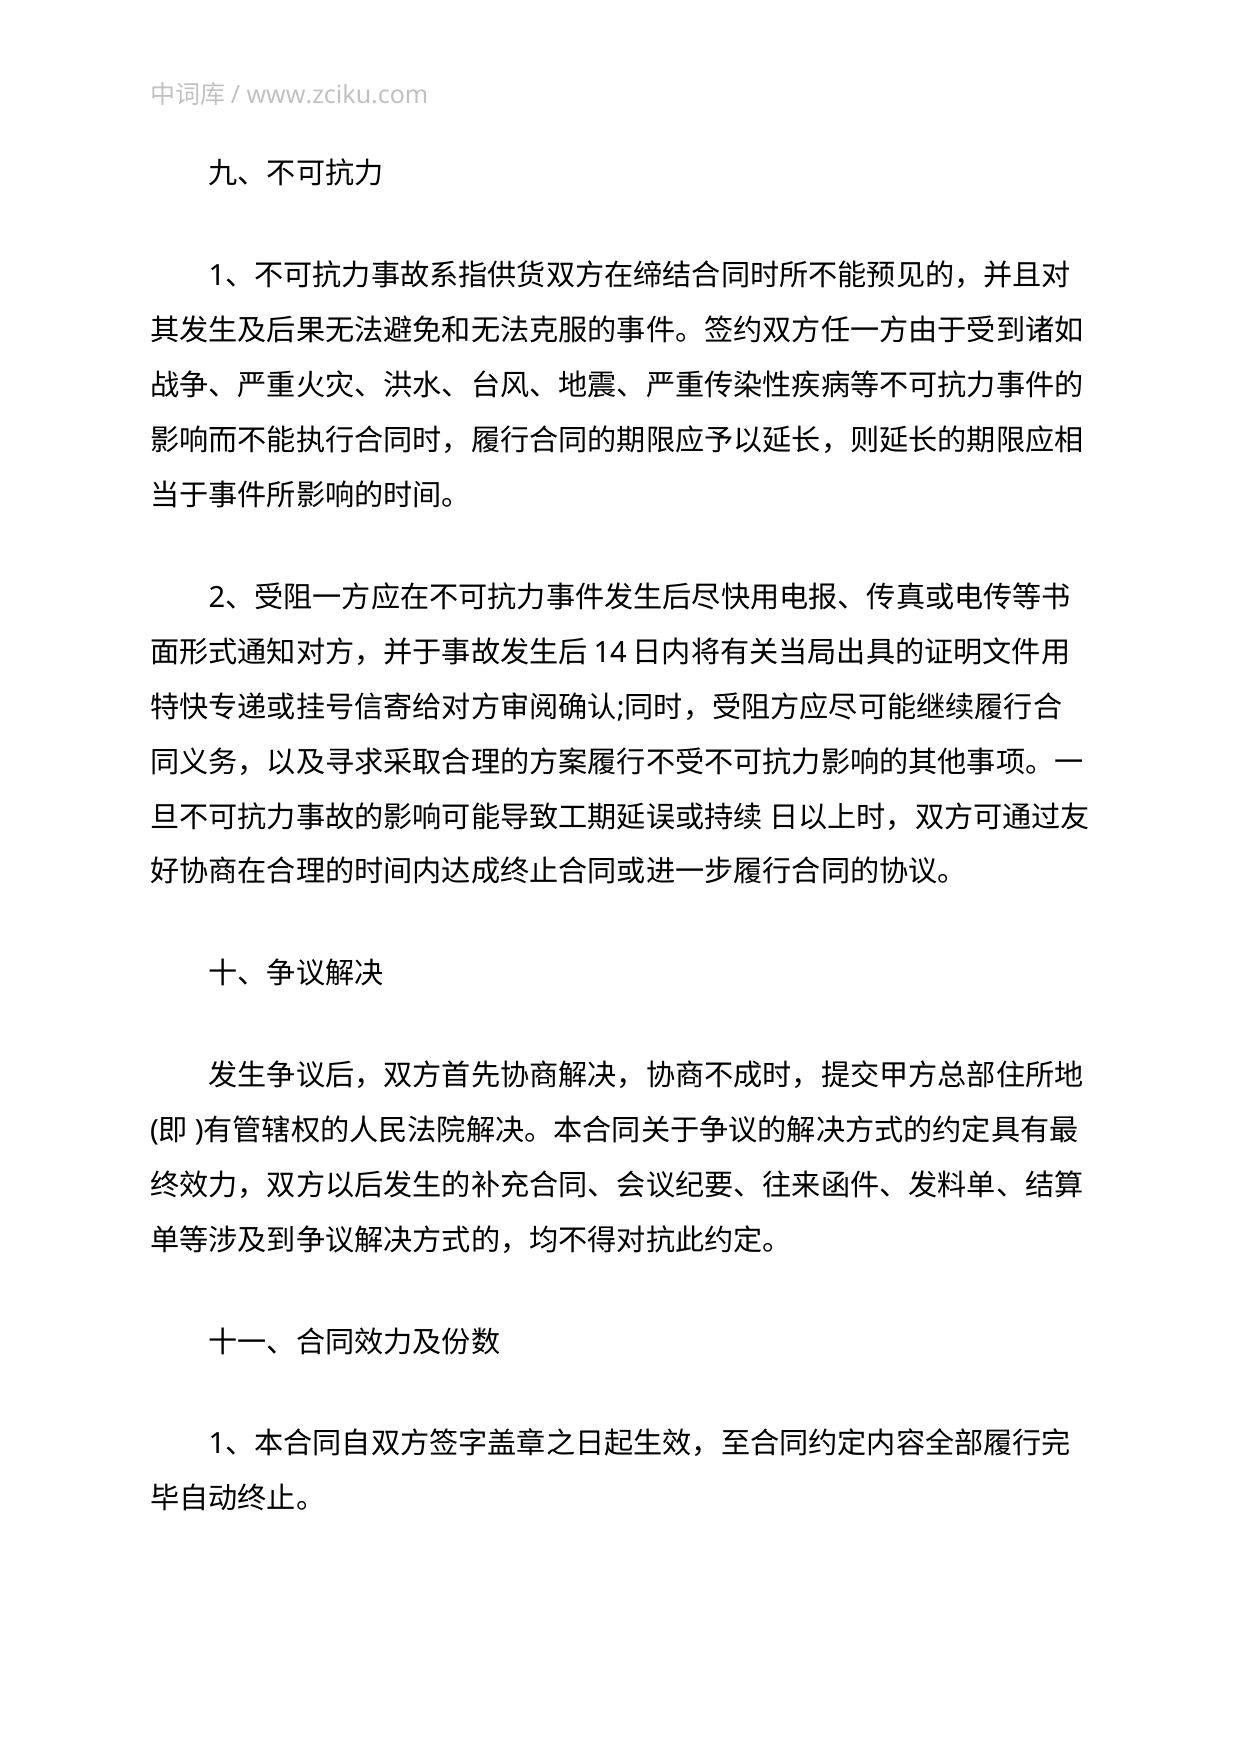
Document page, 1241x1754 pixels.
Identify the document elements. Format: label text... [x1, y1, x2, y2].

text 1、本合同自双方签字盖章之日起生效，至合同约定内容全部履行完毕自动终止。 [150, 1420, 1090, 1517]
text 发生争议后，双方首先协商解决，协商不成时，提交甲方总部住所地(即 )有管辖权的人民法院解决。本合同关于争议的解决方式的约定具有最终效力，双方以后发生的补充合同、会议纪要、往来函件、发料单、结算单等涉及到争议解决方式的，均不得对抗此约定。 [150, 1052, 1090, 1259]
text 2、受阻一方应在不可抗力事件发生后尽快用电报、传真或电传等书面形式通知对方，并于事故发生后14日内将有关当局出具的证明文件用特快专递或挂号信寄给对方审阅确认;同时，受阻方应尽可能继续履行合同义务，以及寻求采取合理的方案履行不受不可抗力影响的其他事项。一旦不可抗力事故的影响可能导致工期延误或持续 日以上时，双方可通过友好协商在合理的时间内达成终止合同或进一步履行合同的协议。 [150, 573, 1090, 890]
text 1、不可抗力事故系指供货双方在缔结合同时所不能预见的，并且对其发生及后果无法避免和无法克服的事件。签约双方任一方由于受到诸如战争、严重火灾、洪水、台风、地震、严重传染性疾病等不可抗力事件的影响而不能执行合同时，履行合同的期限应予以延长，则延长的期限应相当于事件所影响的时间。 [150, 252, 1090, 514]
text 十一、合同效力及份数 [150, 1318, 1090, 1360]
text 十、争议解决 [150, 950, 1090, 992]
text 九、不可抗力 [150, 150, 1090, 192]
